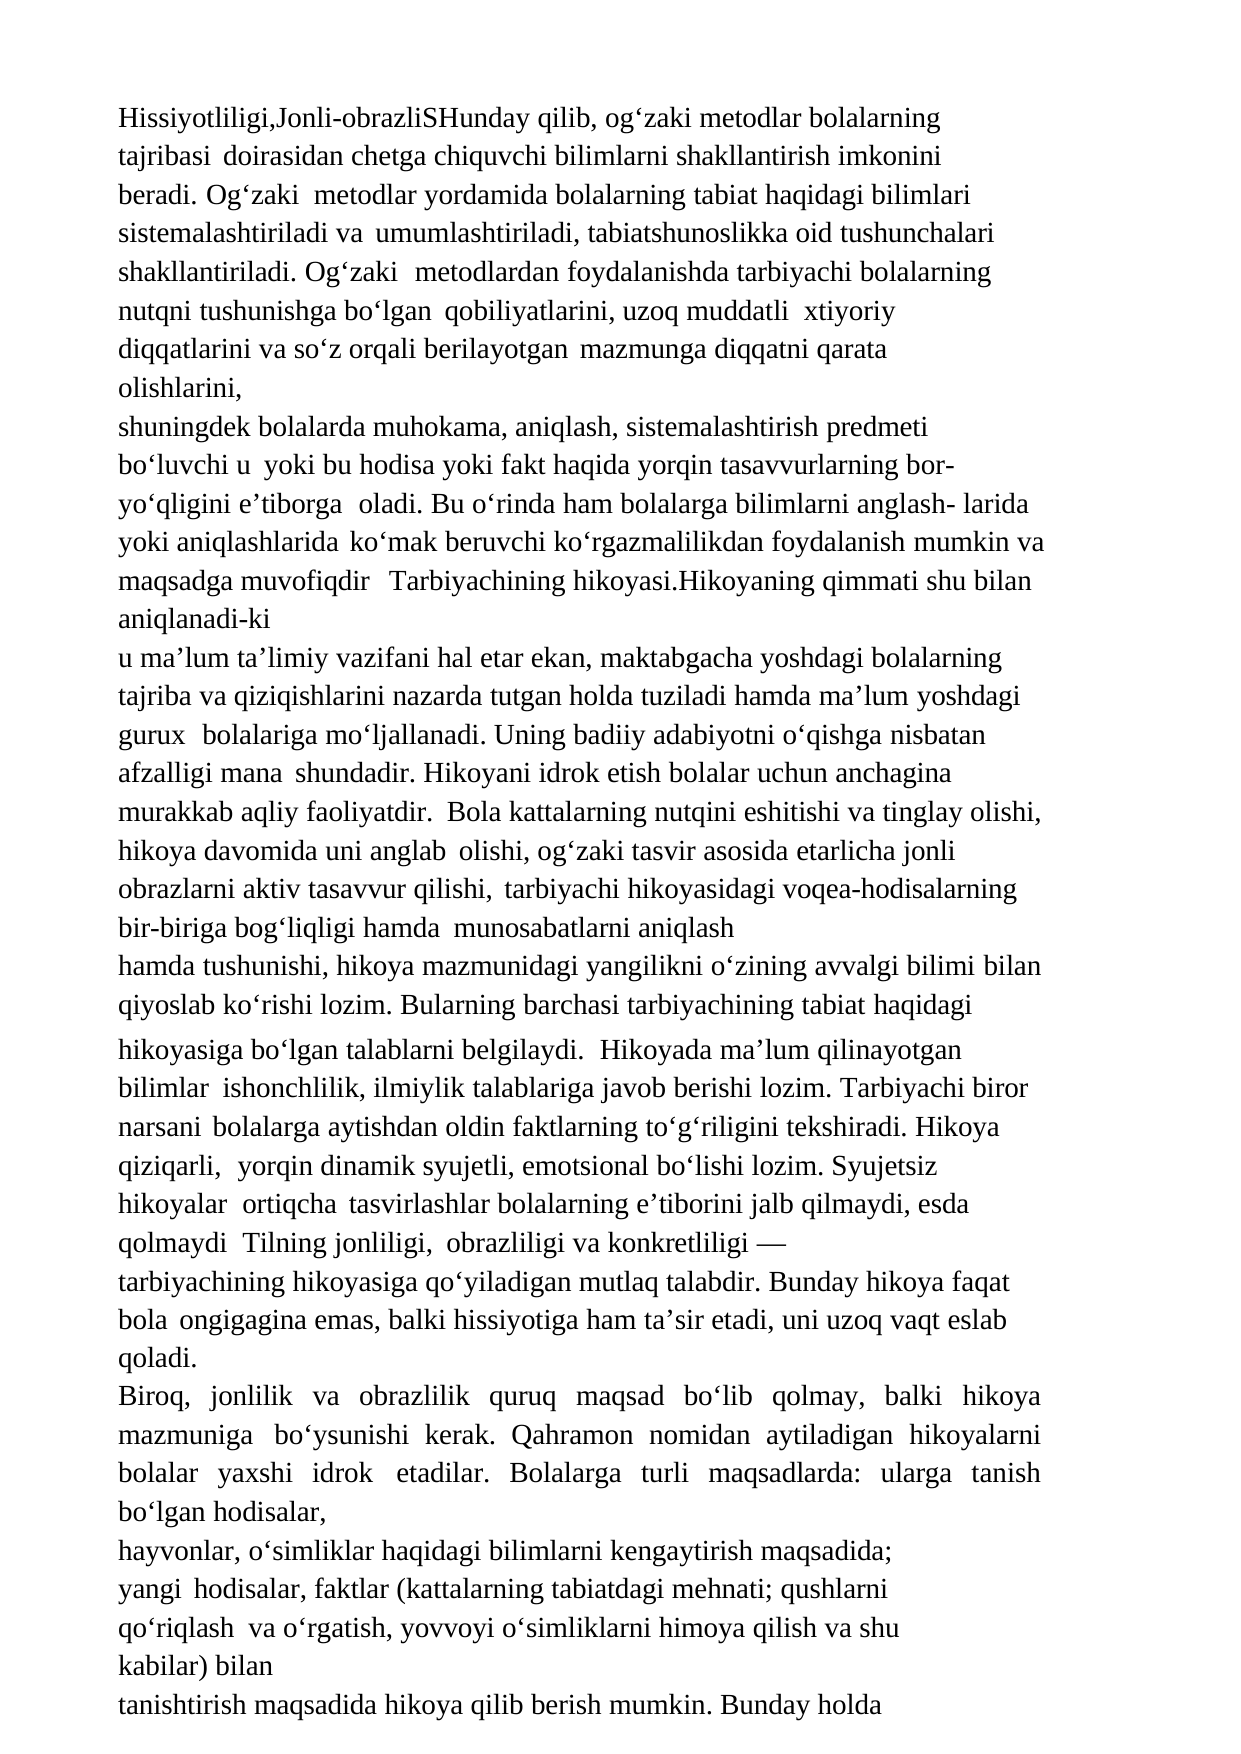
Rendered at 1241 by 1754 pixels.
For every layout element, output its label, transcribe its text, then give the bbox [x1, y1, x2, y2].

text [118, 1687, 956, 1720]
text hayvonlar, o‘simliklar haqidagi bilimlarni kengaytirish maqsadida; yangi hodisalar, faktlar (kattalarning tabiatdagi mehnati; qushlarni qo‘riqlash va o‘rgatish, yovvoyi o‘simliklarni himoya qilish va shu kabilar) bilan [118, 1533, 914, 1682]
text hamda tushunishi, hikoya mazmunidagi yangilikni o‘zining avvalgi bilimi bilan qiyoslab ko‘rishi lozim. Bularning barchasi tarbiyachining tabiat haqidagi [118, 948, 1044, 1020]
text hikoyasiga bo‘lgan talablarni belgilaydi. Hikoyada ma’lum qilinayotgan bilimlar ishonchlilik, ilmiylik talablariga javob berishi lozim. Tarbiyachi biror narsani bolalarga aytishdan oldin faktlarning to‘g‘riligini tekshiradi. Hikoya qiziqarli, yorqin dinamik syujetli, emotsional bo‘lishi lozim. Syujetsiz hikoyalar ortiqcha tasvirlashlar bolalarning e’tiborini jalb qilmaydi, esda qolmaydi Tilning jonliligi, obrazliligi va konkretliligi — [118, 1032, 1038, 1258]
text tarbiyachining hikoyasiga qo‘yiladigan mutlaq talabdir. Bunday hikoya faqat bola ongigagina emas, balki hissiyotiga ham ta’sir etadi, uni uzoq vaqt eslab qoladi. [118, 1264, 1055, 1374]
text u ma’lum ta’limiy vazifani hal etar ekan, maktabgacha yoshdagi bolalarning [118, 640, 1065, 673]
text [118, 100, 1012, 403]
text tajriba va qiziqishlarini nazarda tutgan holda tuziladi hamda ma’lum yoshdagi gurux bolalariga mo‘ljallanadi. Uning badiiy adabiyotni o‘qishga nisbatan afzalligi mana shundadir. Hikoyani idrok etish bolalar uchun anchagina murakkab aqliy faoliyatdir. Bola kattalarning nutqini eshitishi va tinglay olishi, hikoya davomida uni anglab olishi, og‘zaki tasvir asosida etarlicha jonli obrazlarni aktiv tasavvur qilishi, tarbiyachi hikoyasidagi voqea-hodisalarning bir-biriga bog‘liqligi hamda munosabatlarni aniqlash [118, 678, 1053, 943]
text Biroq, jonlilik va obrazlilik quruq maqsad bo‘lib qolmay, balki hikoya mazmuniga bo‘ysunishi kerak. Qahramon nomidan aytiladigan hikoyalarni bolalar yaxshi idrok etadilar. Bolalarga turli maqsadlarda: ularga tanish bo‘lgan hodisalar, [118, 1378, 1041, 1528]
text shuningdek bolalarda muhokama, aniqlash, sistemalashtirish predmeti bo‘luvchi u yoki bu hodisa yoki fakt haqida yorqin tasavvurlarning bor- yo‘qligini e’tiborga oladi. Bu o‘rinda ham bolalarga bilimlarni anglash- larida yoki aniqlashlarida ko‘mak beruvchi ko‘rgazmalilikdan foydalanish mumkin va maqsadga muvofiqdir Tarbiyachining hikoyasi.Hikoyaning qimmati shu bilan aniqlanadi-ki [118, 409, 1046, 635]
